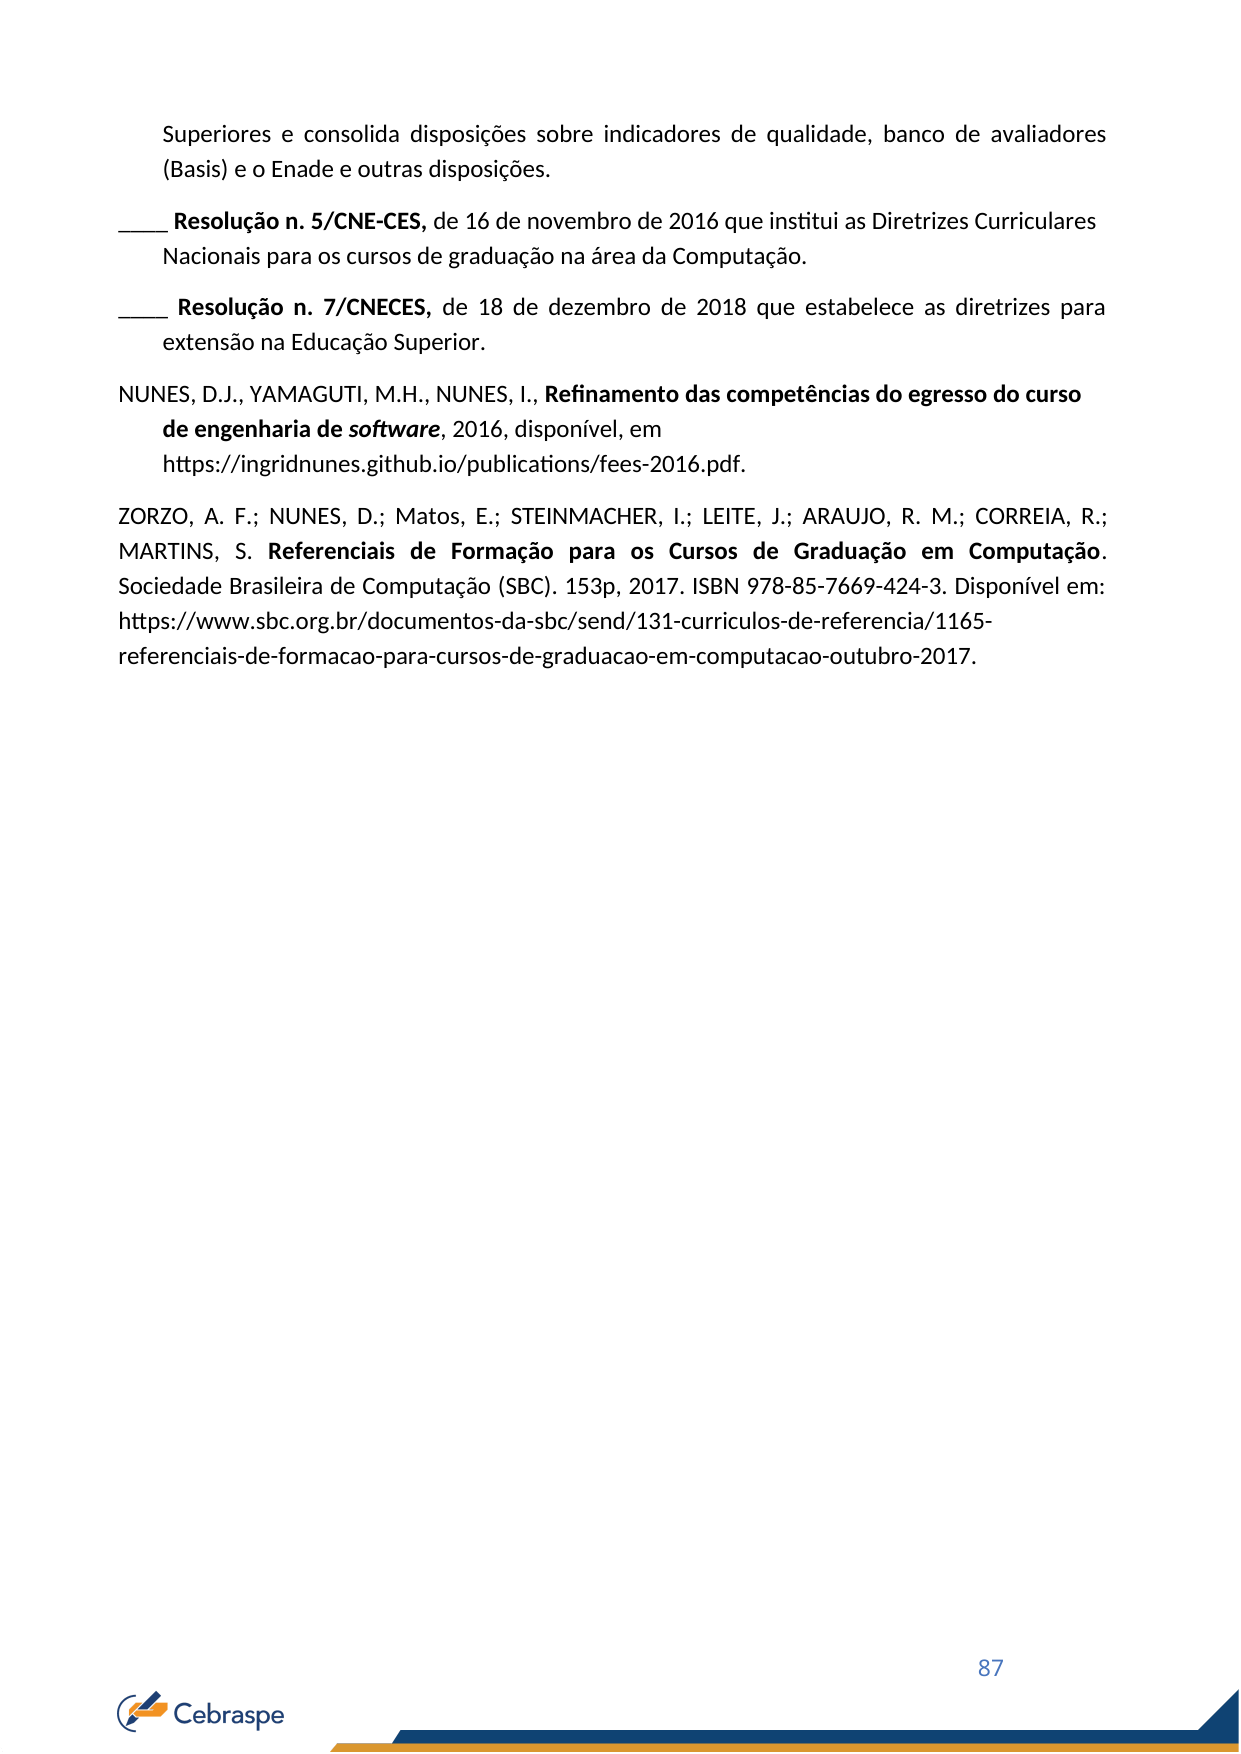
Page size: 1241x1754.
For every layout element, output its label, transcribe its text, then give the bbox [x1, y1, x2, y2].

picture [0, 1659, 1239, 1752]
text ZORZO, A. F.; Nunes, D.; Matos, E.; Steinmacher, I.; Leite, J.; Araujo, R. M.; Correia, R.; Martins, S. Referenciais de Formação para os Cursos de Graduação em Computação. Sociedade Brasileira de Computação (SBC). 153p, 2017. ISBN 978-85-7669-424-3. Disponível em: https://www.sbc.org.br/documentos-da-sbc/send/131-curriculos-de-referencia/1165-referenciais-de-formacao-para-cursos-de-graduacao-em-computacao-outubro-2017. [118, 500, 1107, 670]
text NUNES, D.J., YAMAGUTI, M.H., NUNES, I., Refinamento das competências do egresso do curso de engenharia de software, 2016, disponível, em https://ingridnunes.github.io/publications/fees-2016.pdf. [118, 378, 1107, 479]
text ____ Resolução n. 7/CNECES, de 18 de dezembro de 2018 que estabelece as diretrizes para extensão na Educação Superior. [118, 291, 1107, 357]
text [118, 118, 1107, 184]
picture [980, 1668, 987, 1675]
text ____ Resolução n. 5/CNE-CES, de 16 de novembro de 2016 que institui as Diretrizes Curriculares Nacionais para os cursos de graduação na área da Computação. [118, 205, 1107, 270]
